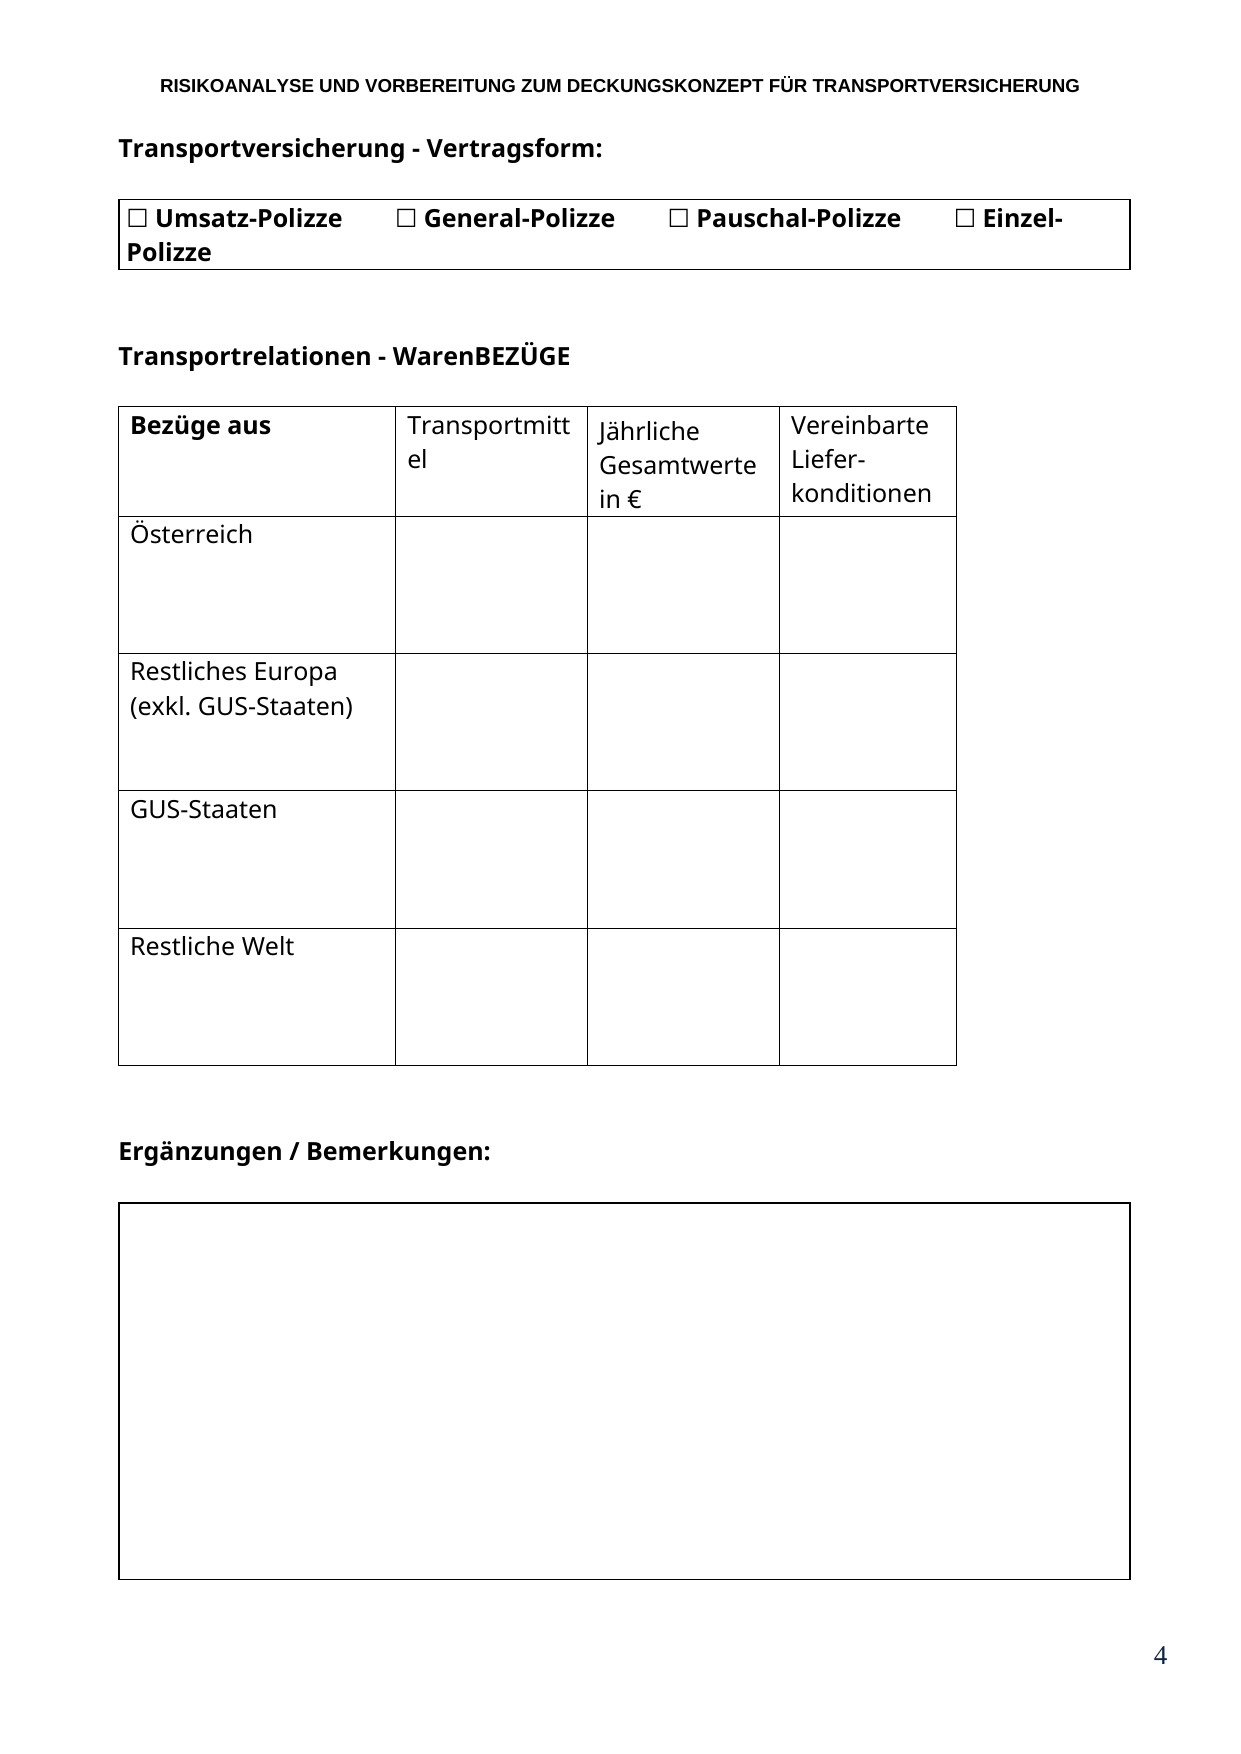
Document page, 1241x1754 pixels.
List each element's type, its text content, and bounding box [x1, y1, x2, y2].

table_cell Restliche Welt [119, 929, 395, 1065]
table_header Umsatz-Polizze General-Polizze Pauschal-Polizze Einzel-Polizze [120, 200, 1129, 268]
table_cell [780, 654, 956, 790]
table_cell [780, 517, 956, 653]
table_cell [396, 929, 587, 1065]
table_cell [396, 517, 587, 653]
table_cell [396, 791, 587, 928]
table_cell [780, 929, 956, 1065]
table_cell GUS-Staaten [119, 791, 395, 928]
text Transportversicherung - Vertragsform: [118, 131, 1122, 165]
table_header Transportmittel [396, 407, 587, 516]
table_cell [588, 654, 779, 790]
table_cell [396, 654, 587, 790]
table_cell [780, 791, 956, 928]
text Transportrelationen - WarenBEZÜGE [118, 338, 1122, 372]
table_cell Österreich [119, 517, 395, 653]
table_cell [588, 791, 779, 928]
table_cell Restliches Europa (exkl. GUS-Staaten) [119, 654, 395, 790]
text Ergänzungen / Bemerkungen: [118, 1134, 1122, 1168]
table_cell [588, 929, 779, 1065]
table_cell [588, 517, 779, 653]
table_header Vereinbarte Liefer-konditionen [780, 407, 956, 516]
table_header [120, 1204, 1129, 1578]
table_header Jährliche Gesamtwerte in € [588, 407, 779, 516]
table_header Bezüge aus [119, 407, 395, 516]
